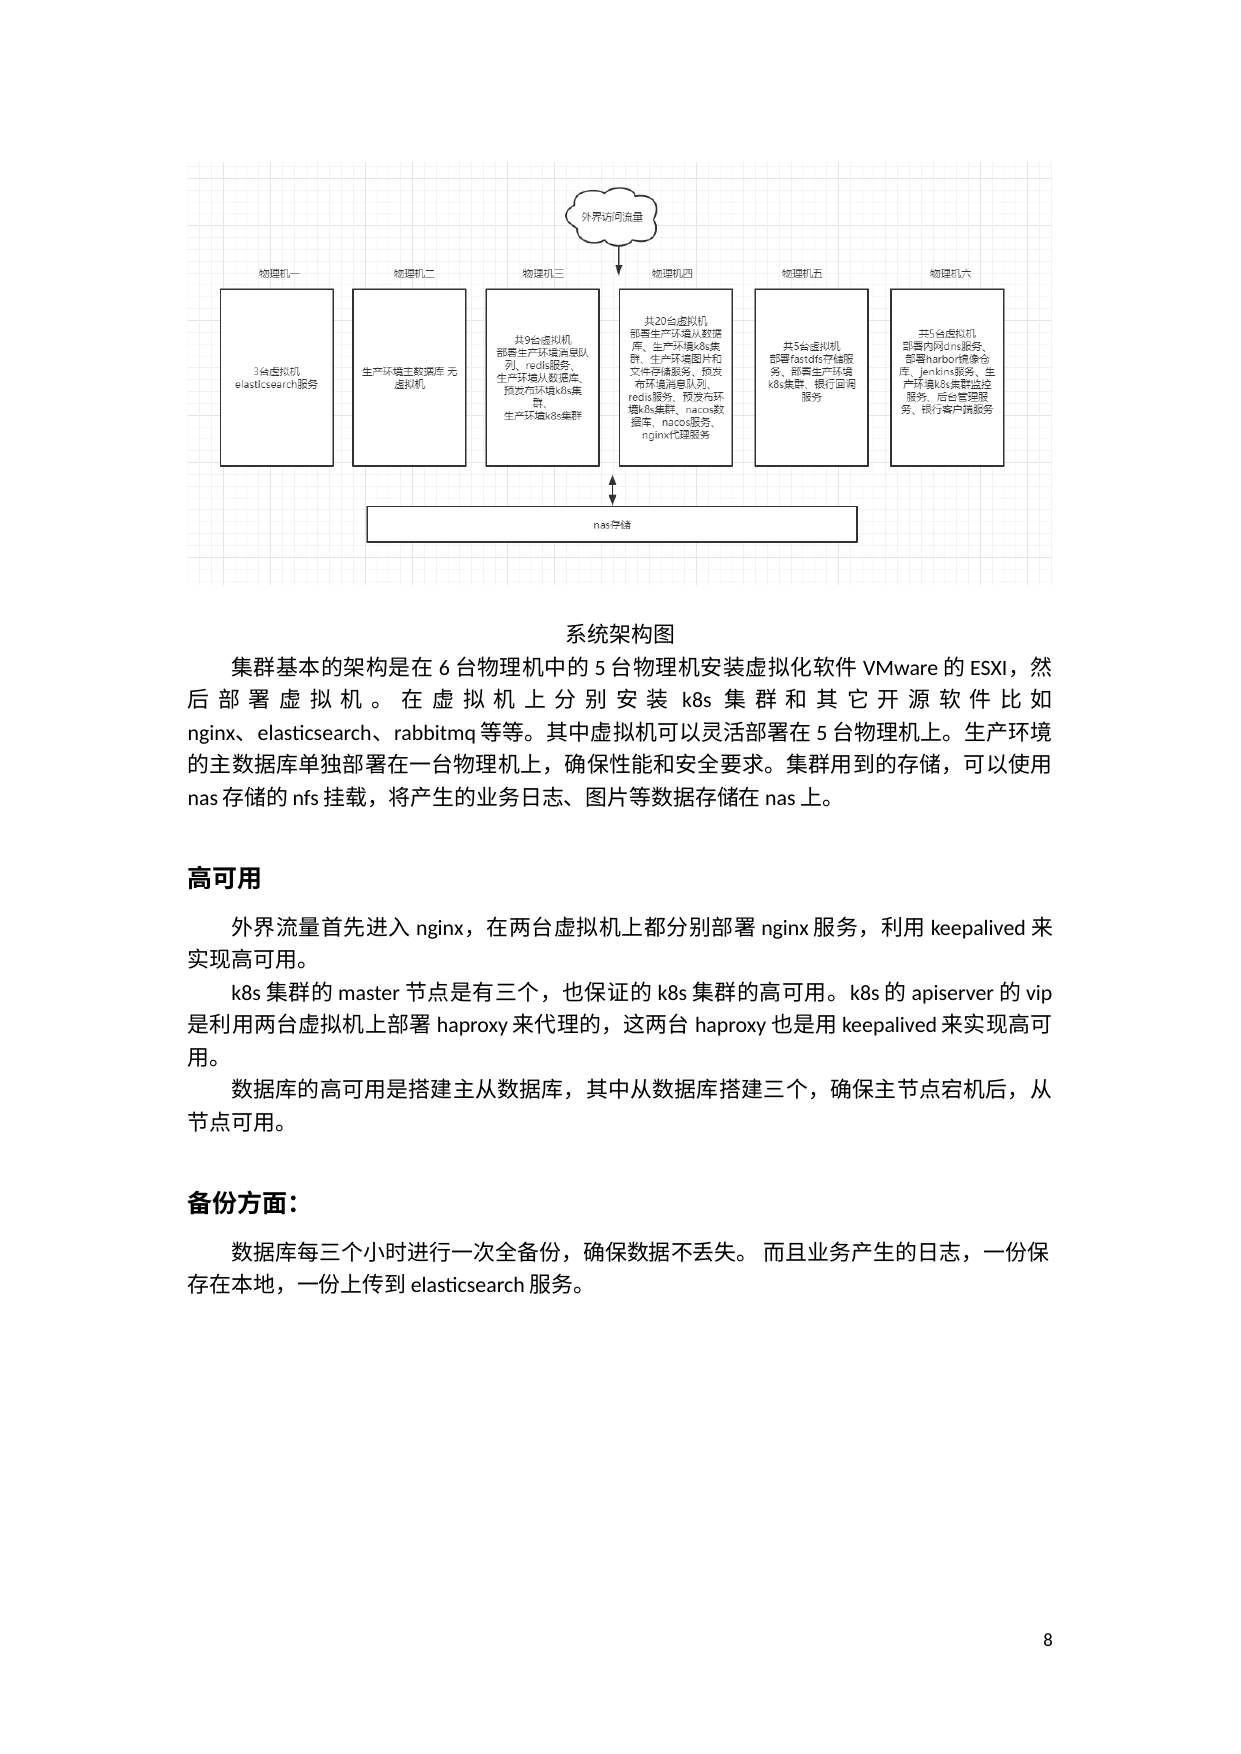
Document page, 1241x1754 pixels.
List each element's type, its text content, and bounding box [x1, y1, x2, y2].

text 集群基本的架构是在6台物理机中的5台物理机安装虚拟化软件VMware的ESXI，然后部署虚拟机。在虚拟机上分别安装k8s集群和其它开源软件比如nginx、elasticsearch、rabbitmq等等。其中虚拟机可以灵活部署在5台物理机上。生产环境的主数据库单独部署在一台物理机上，确保性能和安全要求。集群用到的存储，可以使用nas存储的nfs挂载，将产生的业务日志、图片等数据存储在nas上。 [187, 649, 1053, 812]
text 数据库每三个小时进行一次全备份，确保数据不丢失。 而且业务产生的日志，一份保存在本地，一份上传到elasticsearch服务。 [187, 1234, 1053, 1299]
text k8s集群的master节点是有三个，也保证的k8s集群的高可用。k8s的apiserver的vip是利用两台虚拟机上部署haproxy来代理的，这两台haproxy也是用keepalived来实现高可用。 [187, 974, 1053, 1072]
text 数据库的高可用是搭建主从数据库，其中从数据库搭建三个，确保主节点宕机后，从节点可用。 [187, 1072, 1053, 1137]
picture [187, 162, 1053, 585]
text 外界流量首先进入nginx，在两台虚拟机上都分别部署nginx服务，利用keepalived来实现高可用。 [187, 909, 1053, 974]
text 备份方面： [187, 1169, 1053, 1234]
text 高可用 [187, 844, 1053, 909]
text 系统架构图 [187, 617, 1053, 649]
